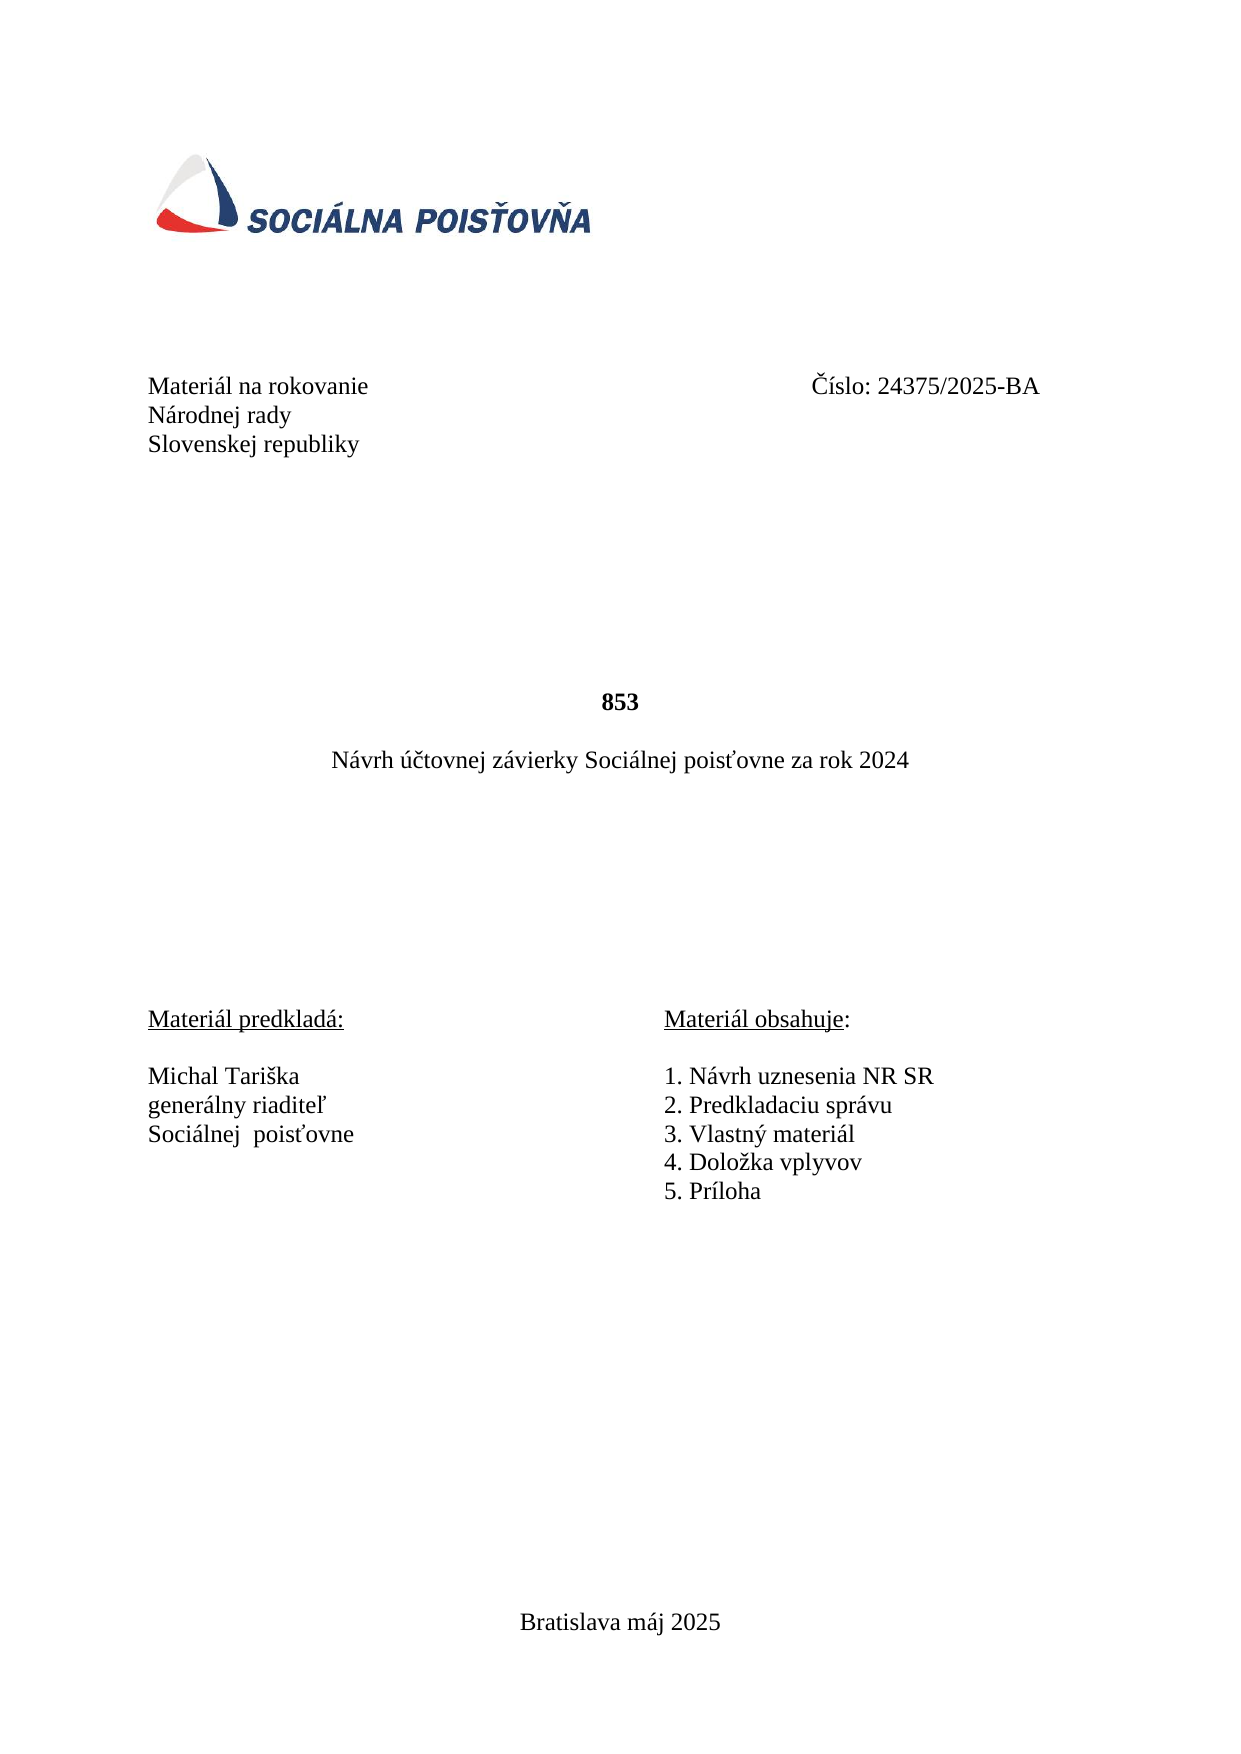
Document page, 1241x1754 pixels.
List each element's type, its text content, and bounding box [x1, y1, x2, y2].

text Slovenskej republiky [148, 429, 1092, 457]
text generálny riaditeľ 2. Predkladaciu správu [148, 1090, 1092, 1119]
text Michal Tariška 1. Návrh uznesenia NR SR [148, 1061, 1092, 1090]
text Bratislava máj 2025 [148, 1607, 1092, 1636]
text Materiál predkladá: Materiál obsahuje: [148, 1004, 1092, 1032]
text 853 [148, 687, 1092, 716]
picture [147, 147, 602, 242]
text Národnej rady [148, 400, 1092, 429]
text Návrh účtovnej závierky Sociálnej poisťovne za rok 2024 [148, 745, 1092, 774]
text 5. Príloha [148, 1176, 1092, 1205]
text 4. Doložka vplyvov [148, 1147, 1092, 1176]
text Sociálnej poisťovne 3. Vlastný materiál [148, 1119, 1092, 1147]
text Materiál na rokovanie Číslo: 24375/2025-BA [148, 371, 1092, 400]
